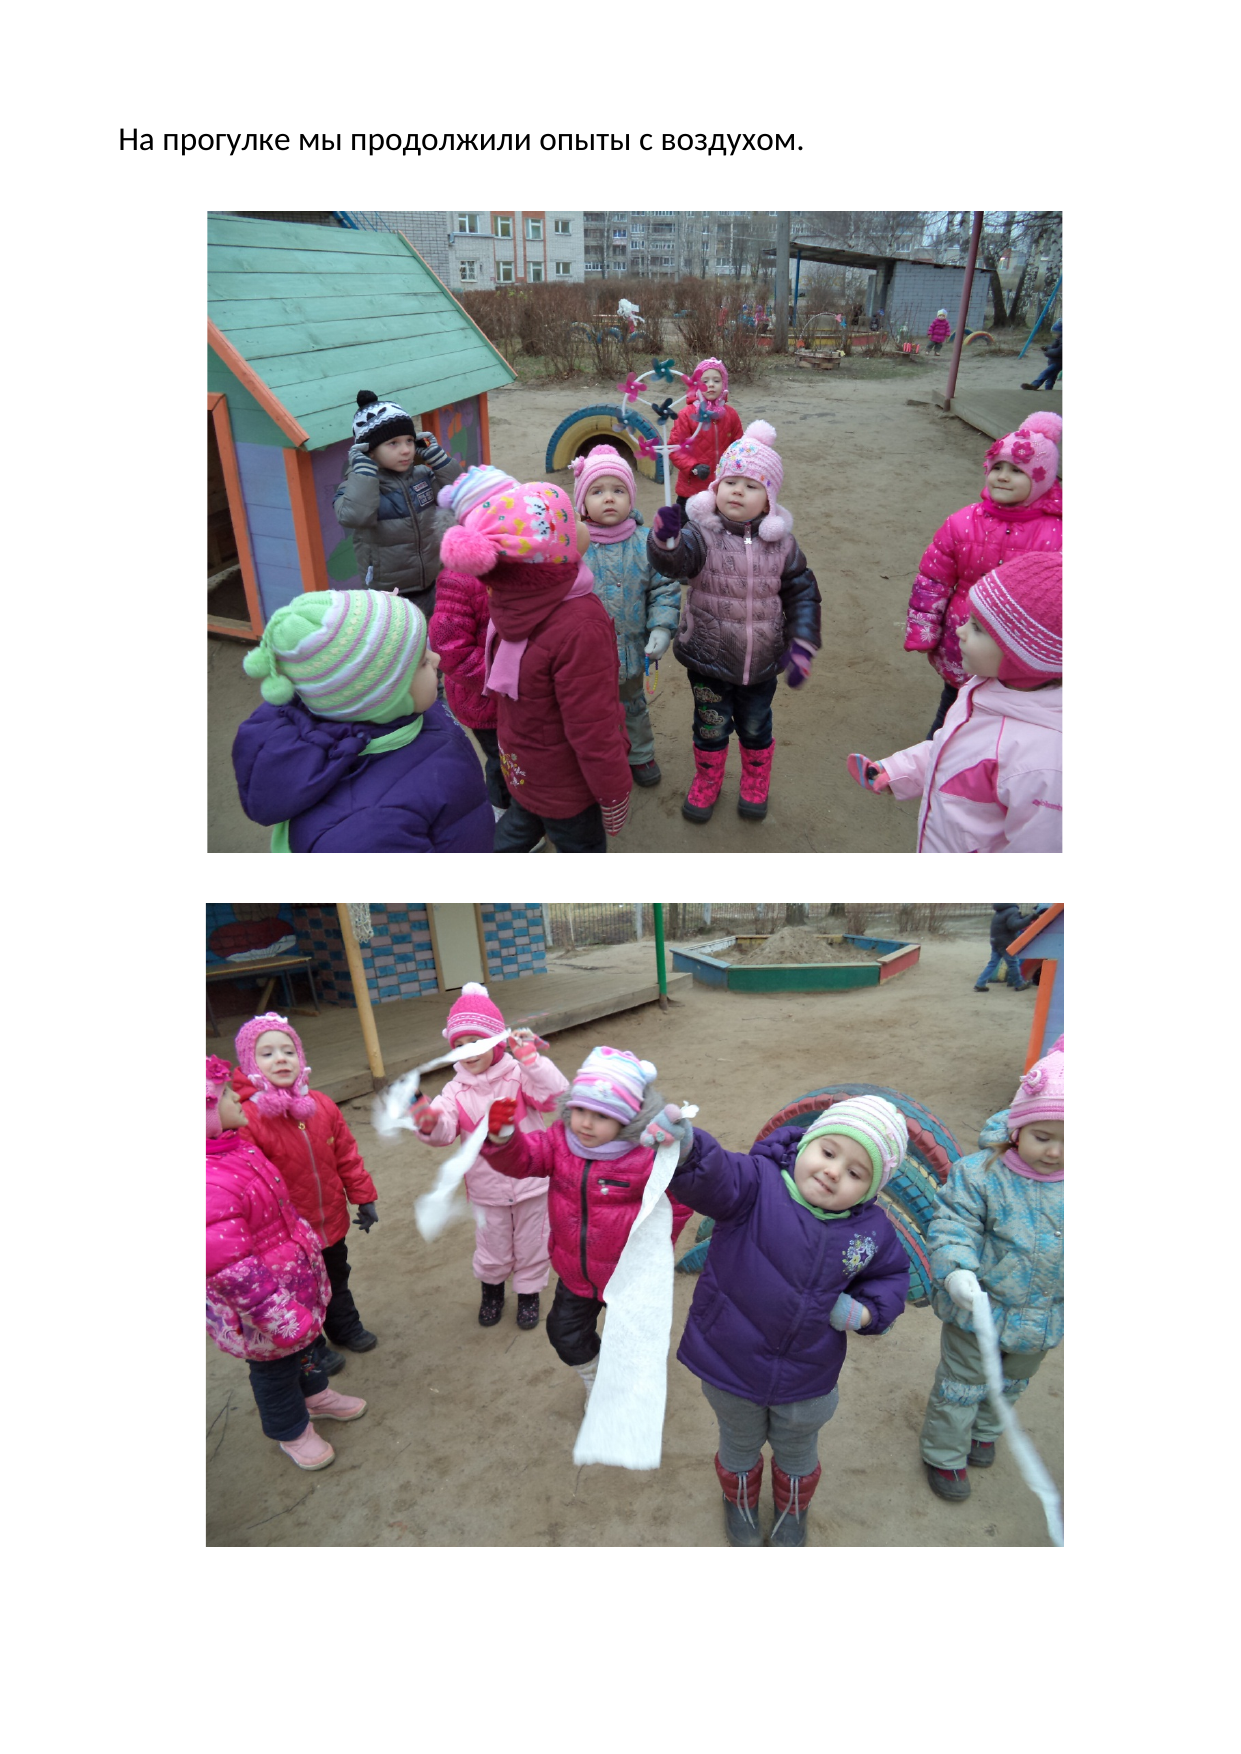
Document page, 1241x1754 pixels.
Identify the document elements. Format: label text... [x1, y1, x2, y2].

picture [207, 211, 1063, 853]
picture [205, 903, 1064, 1547]
text На прогулке мы продолжили опыты с воздухом. [118, 118, 1152, 159]
